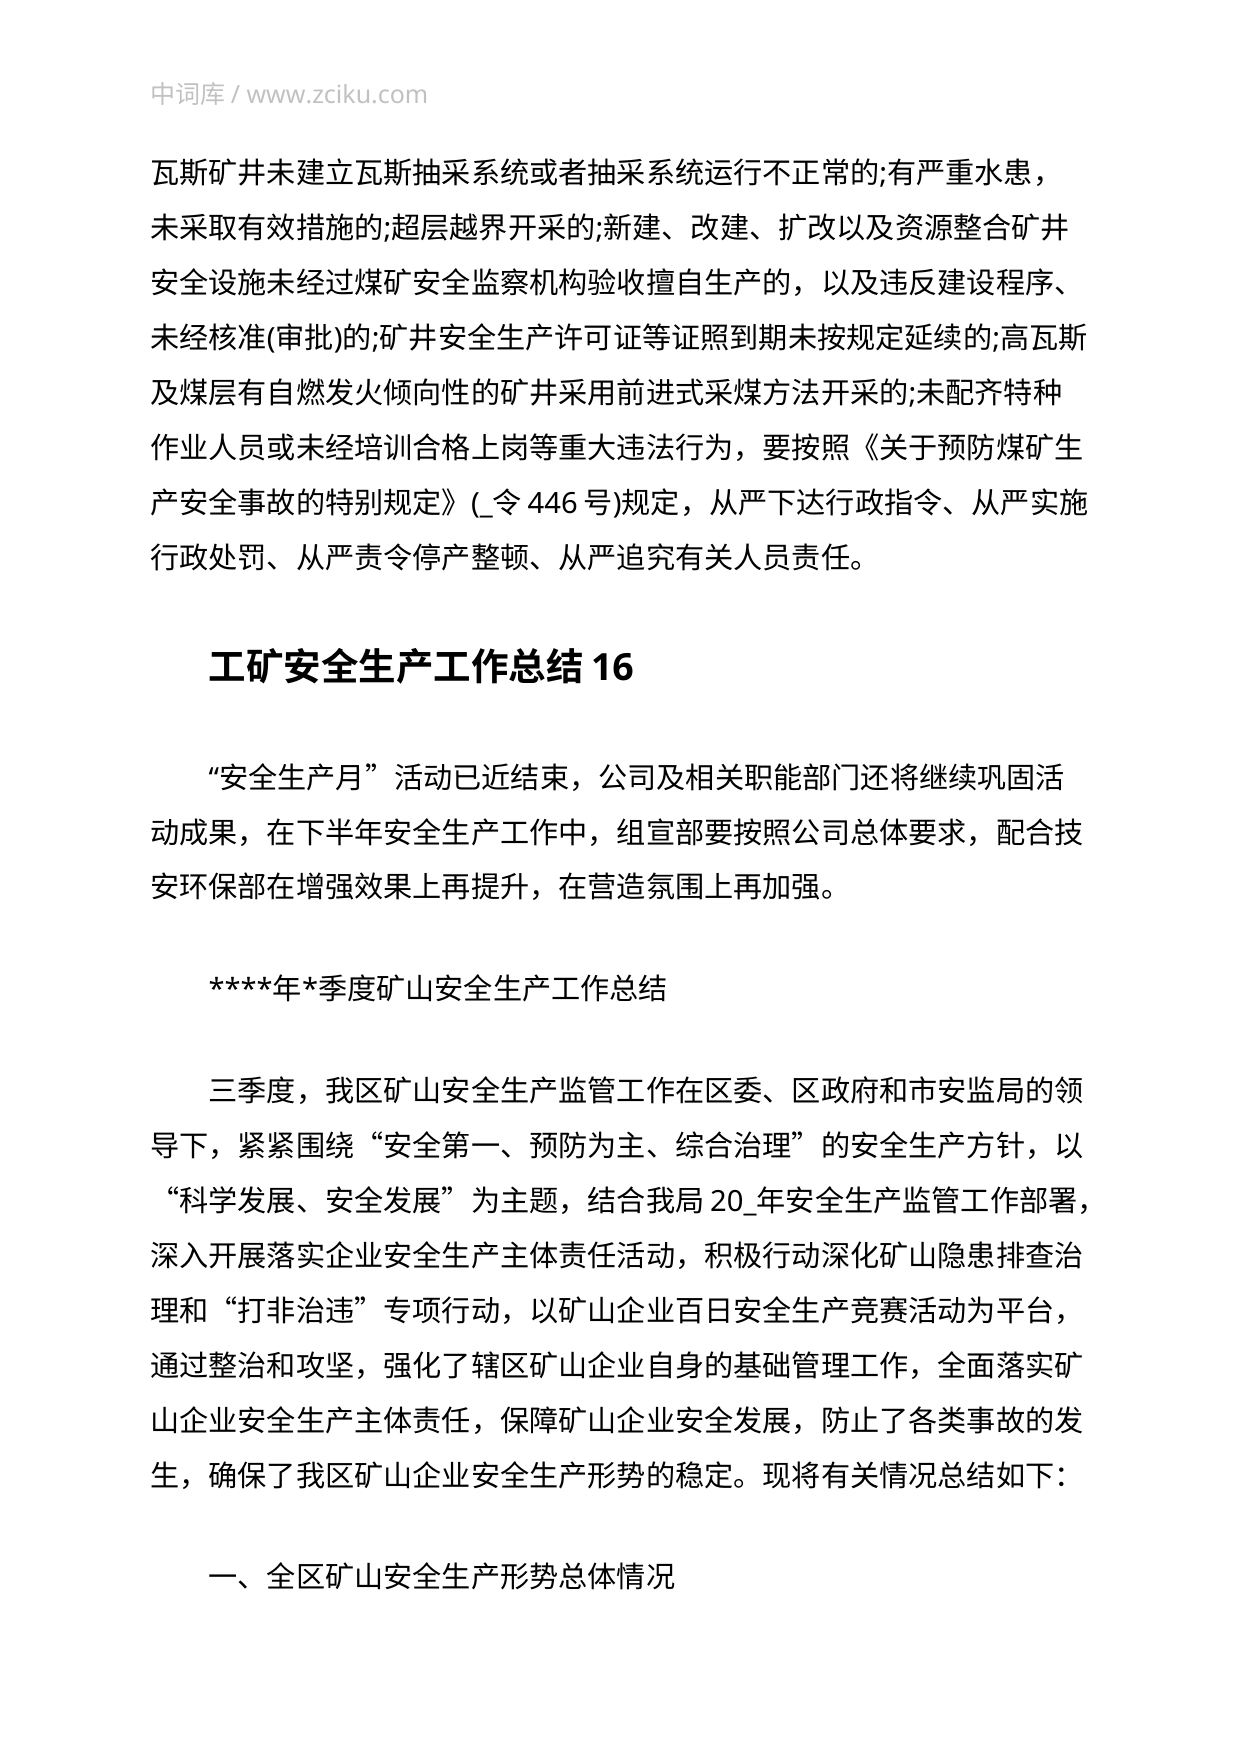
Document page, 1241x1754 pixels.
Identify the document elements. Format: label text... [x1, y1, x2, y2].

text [150, 150, 1090, 577]
text 工矿安全生产工作总结16 [150, 637, 1090, 691]
text 一、全区矿山安全生产形势总体情况 [150, 1554, 1090, 1596]
text 三季度，我区矿山安全生产监管工作在区委、区政府和市安监局的领导下，紧紧围绕“安全第一、预防为主、综合治理”的安全生产方针，以“科学发展、安全发展”为主题，结合我局20_年安全生产监管工作部署，深入开展落实企业安全生产主体责任活动，积极行动深化矿山隐患排查治理和“打非治违”专项行动，以矿山企业百日安全生产竞赛活动为平台，通过整治和攻坚，强化了辖区矿山企业自身的基础管理工作，全面落实矿山企业安全生产主体责任，保障矿山企业安全发展，防止了各类事故的发生，确保了我区矿山企业安全生产形势的稳定。现将有关情况总结如下： [150, 1068, 1090, 1494]
text “安全生产月”活动已近结束，公司及相关职能部门还将继续巩固活动成果，在下半年安全生产工作中，组宣部要按照公司总体要求，配合技安环保部在增强效果上再提升，在营造氛围上再加强。 [150, 754, 1090, 906]
text ****年*季度矿山安全生产工作总结 [150, 966, 1090, 1008]
